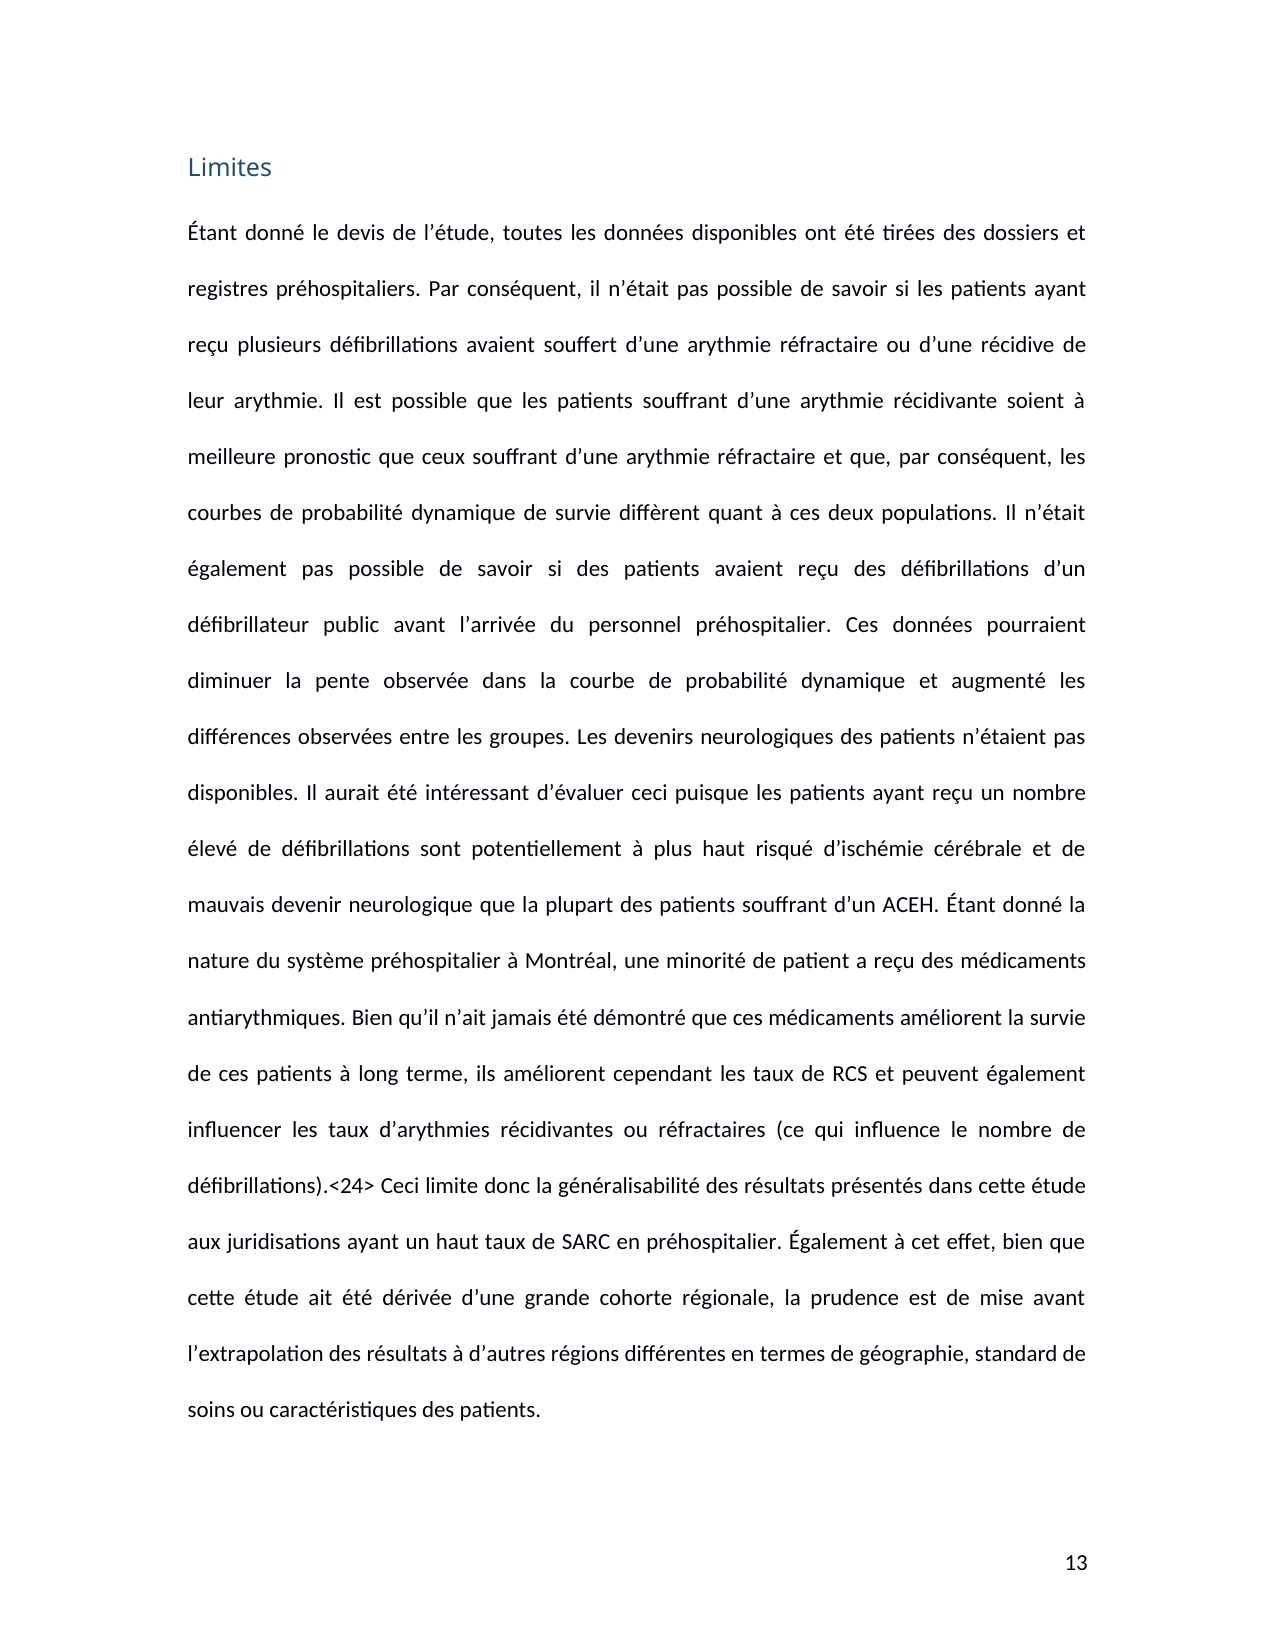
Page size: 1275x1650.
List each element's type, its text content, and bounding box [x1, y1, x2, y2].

subtitle Limites [187, 150, 1087, 184]
text Étant donné le devis de l’étude, toutes les données disponibles ont été tirées des dossiers et registres préhospitaliers. Par conséquent, il n’était pas possible de savoir si les patients ayant reçu plusieurs défibrillations avaient souffert d’une arythmie réfractaire ou d’une récidive de leur arythmie. Il est possible que les patients souffrant d’une arythmie récidivante soient à meilleure pronostic que ceux souffrant d’une arythmie réfractaire et que, par conséquent, les courbes de probabilité dynamique de survie diffèrent quant à ces deux populations. Il n’était également pas possible de savoir si des patients avaient reçu des défibrillations d’un défibrillateur public avant l’arrivée du personnel préhospitalier. Ces données pourraient diminuer la pente observée dans la courbe de probabilité dynamique et augmenté les différences observées entre les groupes. Les devenirs neurologiques des patients n’étaient pas disponibles. Il aurait été intéressant d’évaluer ceci puisque les patients ayant reçu un nombre élevé de défibrillations sont potentiellement à plus haut risqué d’ischémie cérébrale et de mauvais devenir neurologique que la plupart des patients souffrant d’un ACEH. Étant donné la nature du système préhospitalier à Montréal, une minorité de patient a reçu des médicaments antiarythmiques. Bien qu’il n’ait jamais été démontré que ces médicaments améliorent la survie de ces patients à long terme, ils améliorent cependant les taux de RCS et peuvent également influencer les taux d’arythmies récidivantes ou réfractaires (ce qui influence le nombre de défibrillations).<24> Ceci limite donc la généralisabilité des résultats présentés dans cette étude aux juridisations ayant un haut taux de SARC en préhospitalier. Également à cet effet, bien que cette étude ait été dérivée d’une grande cohorte régionale, la prudence est de mise avant l’extrapolation des résultats à d’autres régions différentes en termes de géographie, standard de soins ou caractéristiques des patients. [187, 218, 1087, 1423]
